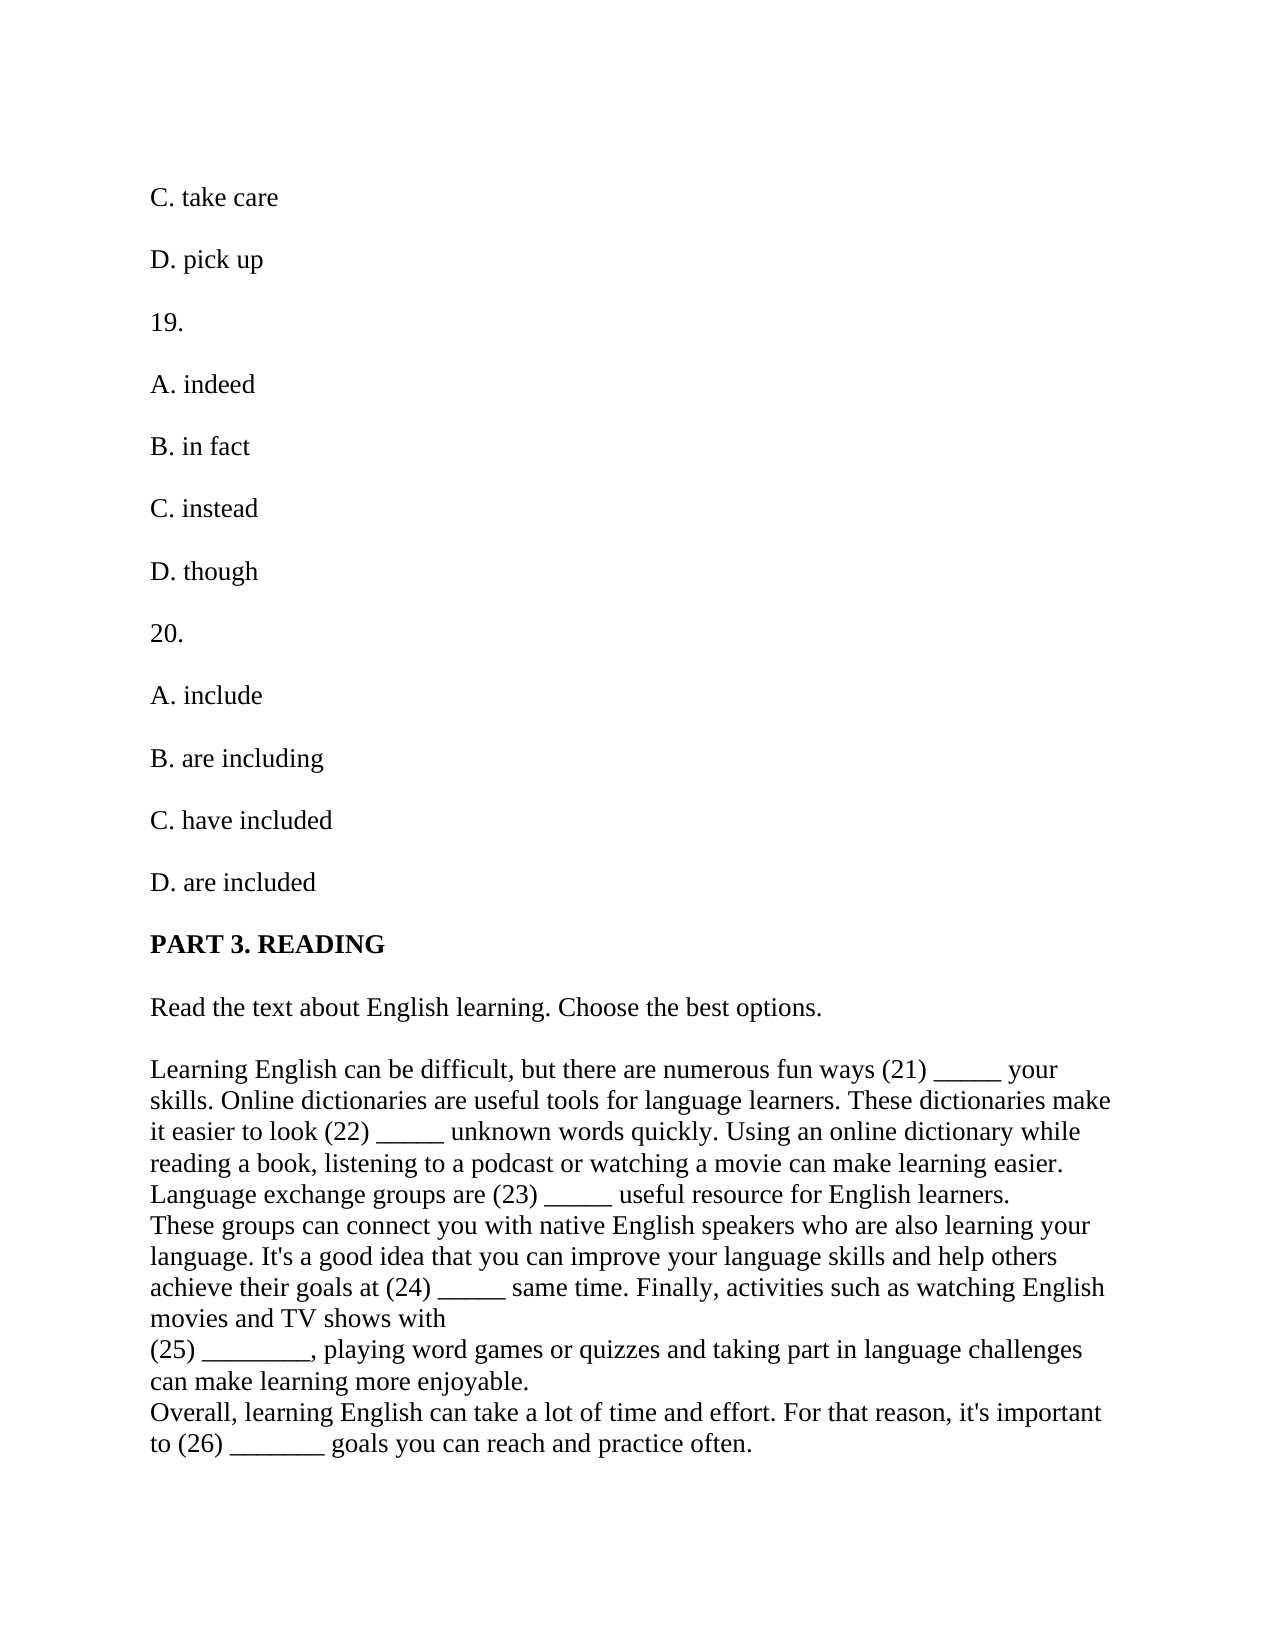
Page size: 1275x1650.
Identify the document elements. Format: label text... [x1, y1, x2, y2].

text B. are including [150, 742, 1125, 773]
text These groups can connect you with native English speakers who are also learning your language. It's a good idea that you can improve your language skills and help others achieve their goals at (24) _____ same time. Finally, activities such as watching English movies and TV shows with [150, 1209, 1125, 1333]
text D. are included [150, 866, 1125, 897]
text D. pick up [150, 243, 1125, 274]
text C. have included [150, 804, 1125, 835]
text A. include [150, 679, 1125, 711]
text Overall, learning English can take a lot of time and effort. For that reason, it's important to (26) _______ goals you can reach and practice often. [150, 1396, 1125, 1458]
text PART 3. READING [150, 929, 1125, 960]
text A. indeed [150, 368, 1125, 399]
text C. take care [150, 181, 1125, 212]
text (25) ________, playing word games or quizzes and taking part in language challenges can make learning more enjoyable. [150, 1333, 1125, 1396]
text Learning English can be difficult, but there are numerous fun ways (21) _____ your skills. Online dictionaries are useful tools for language learners. These dictionaries make it easier to look (22) _____ unknown words quickly. Using an online dictionary while reading a book, listening to a podcast or watching a movie can make learning easier. Language exchange groups are (23) _____ useful resource for English learners. [150, 1053, 1125, 1209]
text D. though [150, 555, 1125, 586]
text 19. [150, 306, 1125, 337]
text B. in fact [150, 430, 1125, 461]
text 20. [150, 617, 1125, 648]
text C. instead [150, 493, 1125, 524]
text Read the text about English learning. Choose the best options. [150, 991, 1125, 1022]
